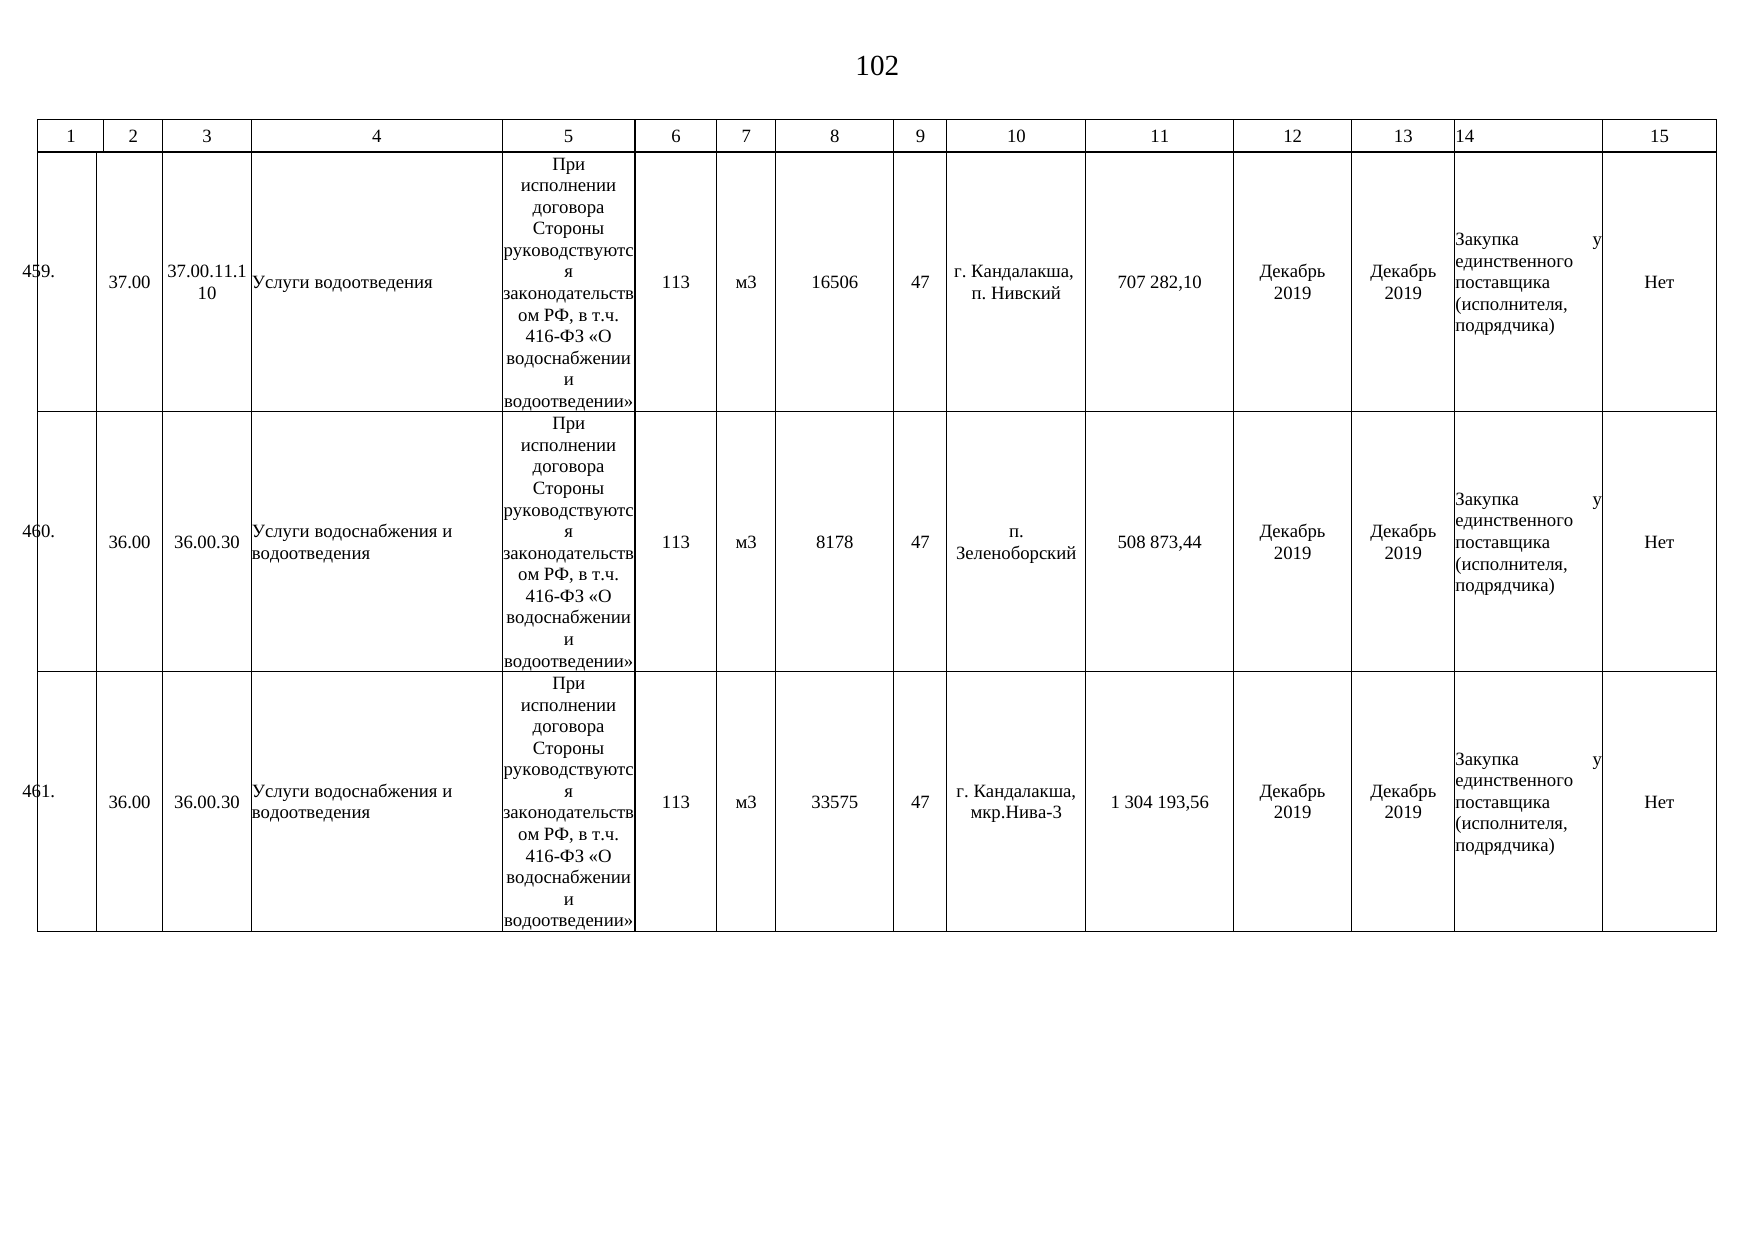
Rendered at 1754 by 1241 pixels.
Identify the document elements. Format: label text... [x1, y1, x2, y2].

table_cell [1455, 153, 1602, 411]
table_header 10 [947, 120, 1085, 151]
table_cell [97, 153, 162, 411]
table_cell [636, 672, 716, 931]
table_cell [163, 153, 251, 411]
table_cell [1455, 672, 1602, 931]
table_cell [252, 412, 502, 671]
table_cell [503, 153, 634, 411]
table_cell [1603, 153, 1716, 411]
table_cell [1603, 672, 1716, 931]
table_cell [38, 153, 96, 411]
table_header 15 [1603, 120, 1716, 151]
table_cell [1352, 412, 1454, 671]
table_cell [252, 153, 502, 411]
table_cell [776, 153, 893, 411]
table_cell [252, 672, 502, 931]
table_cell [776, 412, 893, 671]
table_header 12 [1234, 120, 1351, 151]
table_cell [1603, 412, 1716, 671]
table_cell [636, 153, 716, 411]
table_header 13 [1352, 120, 1454, 151]
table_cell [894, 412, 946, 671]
table_header 4 [252, 120, 502, 151]
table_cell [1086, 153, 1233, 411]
table_header 8 [776, 120, 893, 151]
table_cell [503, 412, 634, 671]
table_header 3 [163, 120, 251, 151]
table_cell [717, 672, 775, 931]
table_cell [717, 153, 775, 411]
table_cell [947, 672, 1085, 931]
table_header 6 [636, 120, 716, 151]
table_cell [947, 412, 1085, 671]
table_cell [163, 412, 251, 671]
table_header 9 [894, 120, 946, 151]
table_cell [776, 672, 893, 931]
table_header 1 [38, 120, 103, 151]
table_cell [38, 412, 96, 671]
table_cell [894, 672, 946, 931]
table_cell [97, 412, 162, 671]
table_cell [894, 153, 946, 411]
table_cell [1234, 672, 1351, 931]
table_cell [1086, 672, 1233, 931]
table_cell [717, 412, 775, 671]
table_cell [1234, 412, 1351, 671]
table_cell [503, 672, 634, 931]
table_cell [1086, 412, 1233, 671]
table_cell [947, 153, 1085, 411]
table_header 5 [503, 120, 634, 151]
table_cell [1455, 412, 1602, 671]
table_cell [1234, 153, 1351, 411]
table_header 11 [1086, 120, 1233, 151]
table_header 7 [717, 120, 775, 151]
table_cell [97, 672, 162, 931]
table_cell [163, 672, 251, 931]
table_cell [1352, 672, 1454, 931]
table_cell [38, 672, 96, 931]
table_header 14 [1455, 120, 1602, 151]
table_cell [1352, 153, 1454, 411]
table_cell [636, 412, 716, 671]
table_header 2 [104, 120, 162, 151]
